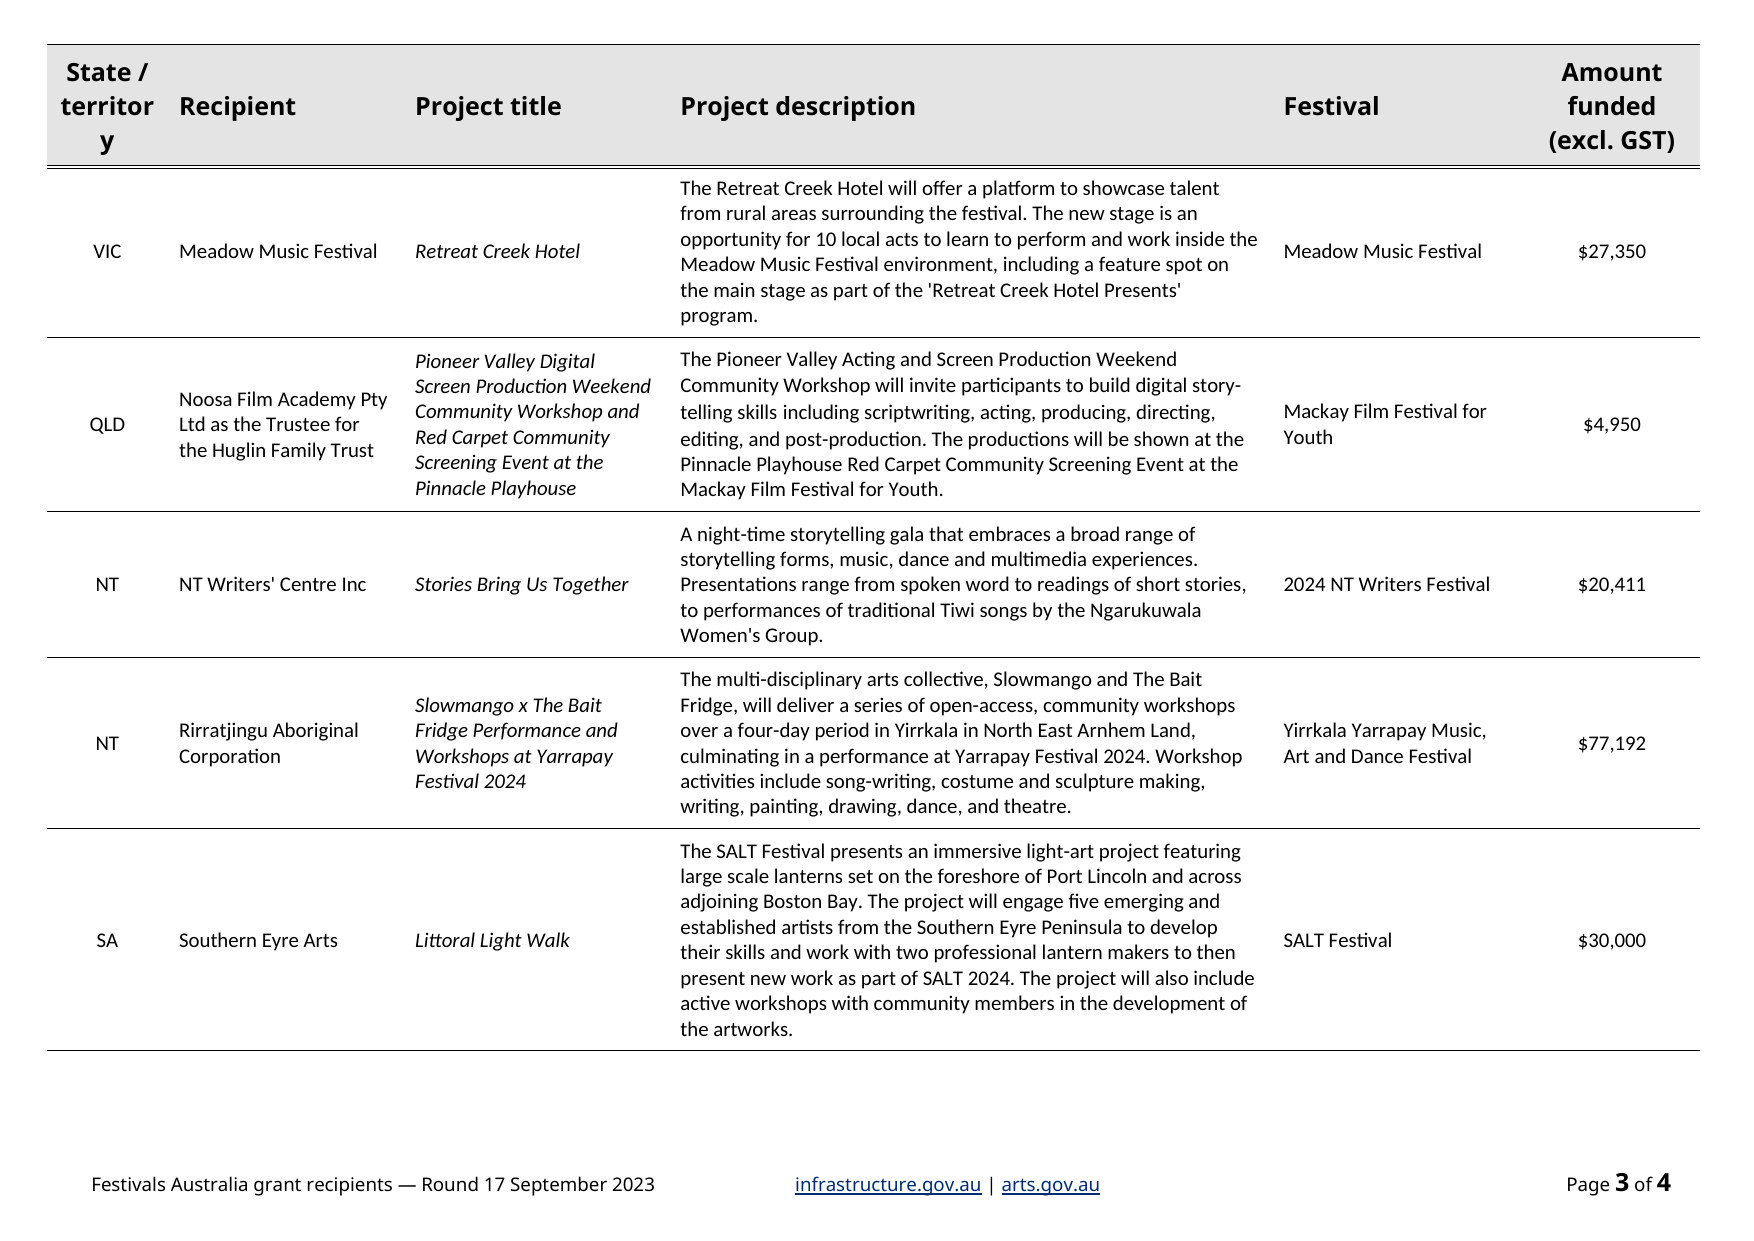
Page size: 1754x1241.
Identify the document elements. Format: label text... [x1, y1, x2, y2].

table_cell SALT Festival [1272, 829, 1524, 1050]
table_cell NT [47, 658, 168, 828]
table_cell $27,350 [1524, 169, 1700, 337]
table_cell Pioneer Valley Digital Screen Production Weekend Community Workshop and Red Carpet Community Screening Event at the Pinnacle Playhouse [404, 338, 669, 511]
table_cell A night-time storytelling gala that embraces a broad range of storytelling forms, music, dance and multimedia experiences. Presentations range from spoken word to readings of short stories, to performances of traditional Tiwi songs by the Ngarukuwala Women's Group. [669, 512, 1272, 657]
table_cell Southern Eyre Arts [168, 829, 404, 1050]
table_cell NT Writers' Centre Inc [168, 512, 404, 657]
table_cell Slowmango x The Bait Fridge Performance and Workshops at Yarrapay Festival 2024 [404, 658, 669, 828]
table_header Festival [1272, 45, 1524, 165]
table_cell 2024 NT Writers Festival [1272, 512, 1524, 657]
table_cell The Pioneer Valley Acting and Screen Production Weekend Community Workshop will invite participants to build digital story-telling skills including scriptwriting, acting, producing, directing, editing, and post-production. The productions will be shown at the Pinnacle Playhouse Red Carpet Community Screening Event at the Mackay Film Festival for Youth. [669, 338, 1272, 511]
table_cell Meadow Music Festival [168, 169, 404, 337]
table_cell The Retreat Creek Hotel will offer a platform to showcase talent from rural areas surrounding the festival. The new stage is an opportunity for 10 local acts to learn to perform and work inside the Meadow Music Festival environment, including a feature spot on the main stage as part of the 'Retreat Creek Hotel Presents' program. [669, 169, 1272, 337]
table_header Amount funded (excl. GST) [1524, 45, 1700, 165]
table_cell NT [47, 512, 168, 657]
table_cell QLD [47, 338, 168, 511]
table_header Project title [404, 45, 669, 165]
table_header State / territory [47, 45, 168, 165]
table_cell $77,192 [1524, 658, 1700, 828]
table_cell The multi-disciplinary arts collective, Slowmango and The Bait Fridge, will deliver a series of open-access, community workshops over a four-day period in Yirrkala in North East Arnhem Land, culminating in a performance at Yarrapay Festival 2024. Workshop activities include song-writing, costume and sculpture making, writing, painting, drawing, dance, and theatre. [669, 658, 1272, 828]
table_cell Mackay Film Festival for Youth [1272, 338, 1524, 511]
table_cell Rirratjingu Aboriginal Corporation [168, 658, 404, 828]
table_cell SA [47, 829, 168, 1050]
table_cell $20,411 [1524, 512, 1700, 657]
table_cell Littoral Light Walk [404, 829, 669, 1050]
table_cell Stories Bring Us Together [404, 512, 669, 657]
table_cell Meadow Music Festival [1272, 169, 1524, 337]
table_cell $4,950 [1524, 338, 1700, 511]
table_cell Noosa Film Academy Pty Ltd as the Trustee for the Huglin Family Trust [168, 338, 404, 511]
table_header Recipient [168, 45, 404, 165]
table_cell $30,000 [1524, 829, 1700, 1050]
table_header Project description [669, 45, 1272, 165]
table_cell The SALT Festival presents an immersive light-art project featuring large scale lanterns set on the foreshore of Port Lincoln and across adjoining Boston Bay. The project will engage five emerging and established artists from the Southern Eyre Peninsula to develop their skills and work with two professional lantern makers to then present new work as part of SALT 2024. The project will also include active workshops with community members in the development of the artworks. [669, 829, 1272, 1050]
table_cell Yirrkala Yarrapay Music, Art and Dance Festival [1272, 658, 1524, 828]
table_cell VIC [47, 169, 168, 337]
table_cell Retreat Creek Hotel [404, 169, 669, 337]
